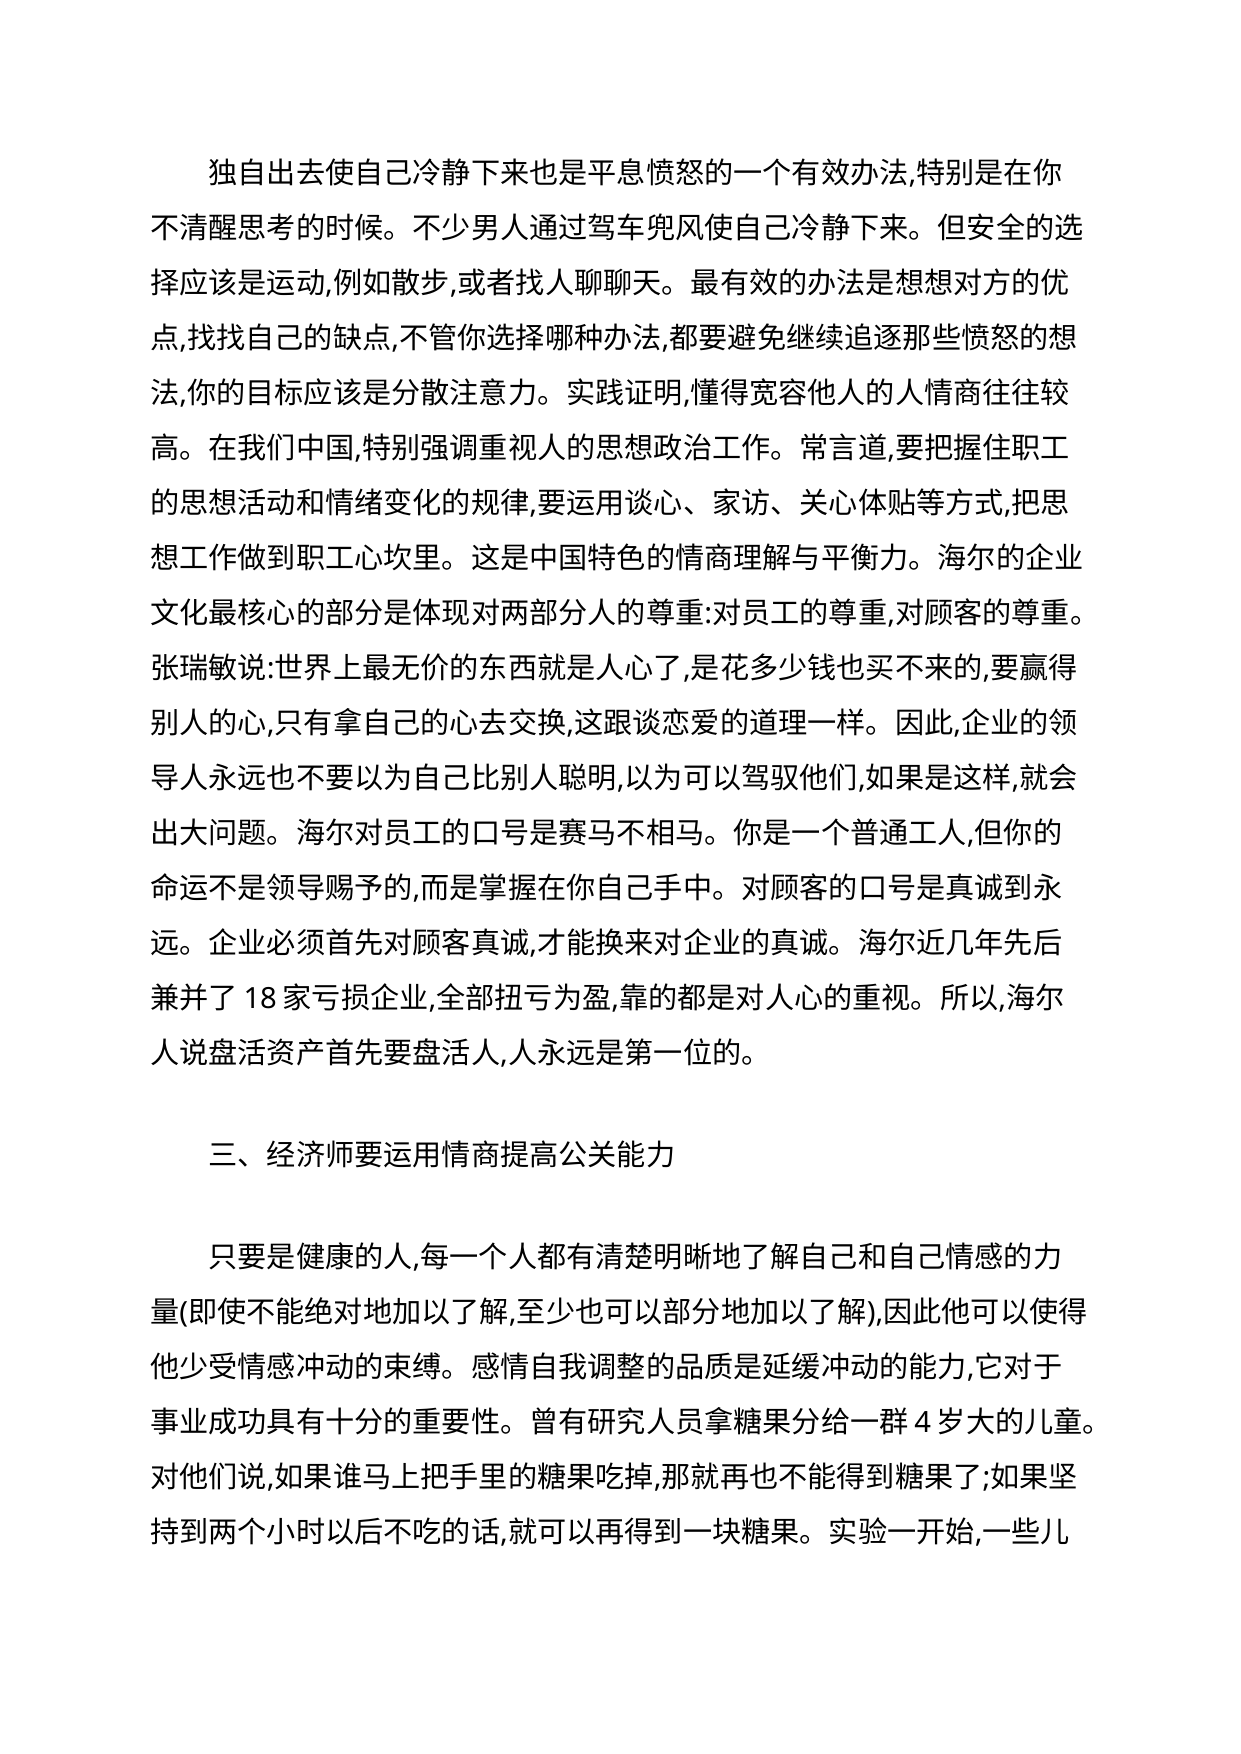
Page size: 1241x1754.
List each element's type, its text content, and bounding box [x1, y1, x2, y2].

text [150, 1233, 1090, 1551]
text 三、经济师要运用情商提高公关能力 [150, 1132, 1090, 1174]
text 独自出去使自己冷静下来也是平息愤怒的一个有效办法,特别是在你不清醒思考的时候。不少男人通过驾车兜风使自己冷静下来。但安全的选择应该是运动,例如散步,或者找人聊聊天。最有效的办法是想想对方的优点,找找自己的缺点,不管你选择哪种办法,都要避免继续追逐那些愤怒的想法,你的目标应该是分散注意力。实践证明,懂得宽容他人的人情商往往较高。在我们中国,特别强调重视人的思想政治工作。常言道,要把握住职工的思想活动和情绪变化的规律,要运用谈心、家访、关心体贴等方式,把思想工作做到职工心坎里。这是中国特色的情商理解与平衡力。海尔的企业文化最核心的部分是体现对两部分人的尊重:对员工的尊重,对顾客的尊重。张瑞敏说:世界上最无价的东西就是人心了,是花多少钱也买不来的,要赢得别人的心,只有拿自己的心去交换,这跟谈恋爱的道理一样。因此,企业的领导人永远也不要以为自己比别人聪明,以为可以驾驭他们,如果是这样,就会出大问题。海尔对员工的口号是赛马不相马。你是一个普通工人,但你的命运不是领导赐予的,而是掌握在你自己手中。对顾客的口号是真诚到永远。企业必须首先对顾客真诚,才能换来对企业的真诚。海尔近几年先后兼并了18家亏损企业,全部扭亏为盈,靠的都是对人心的重视。所以,海尔人说盘活资产首先要盘活人,人永远是第一位的。 [150, 150, 1090, 1072]
